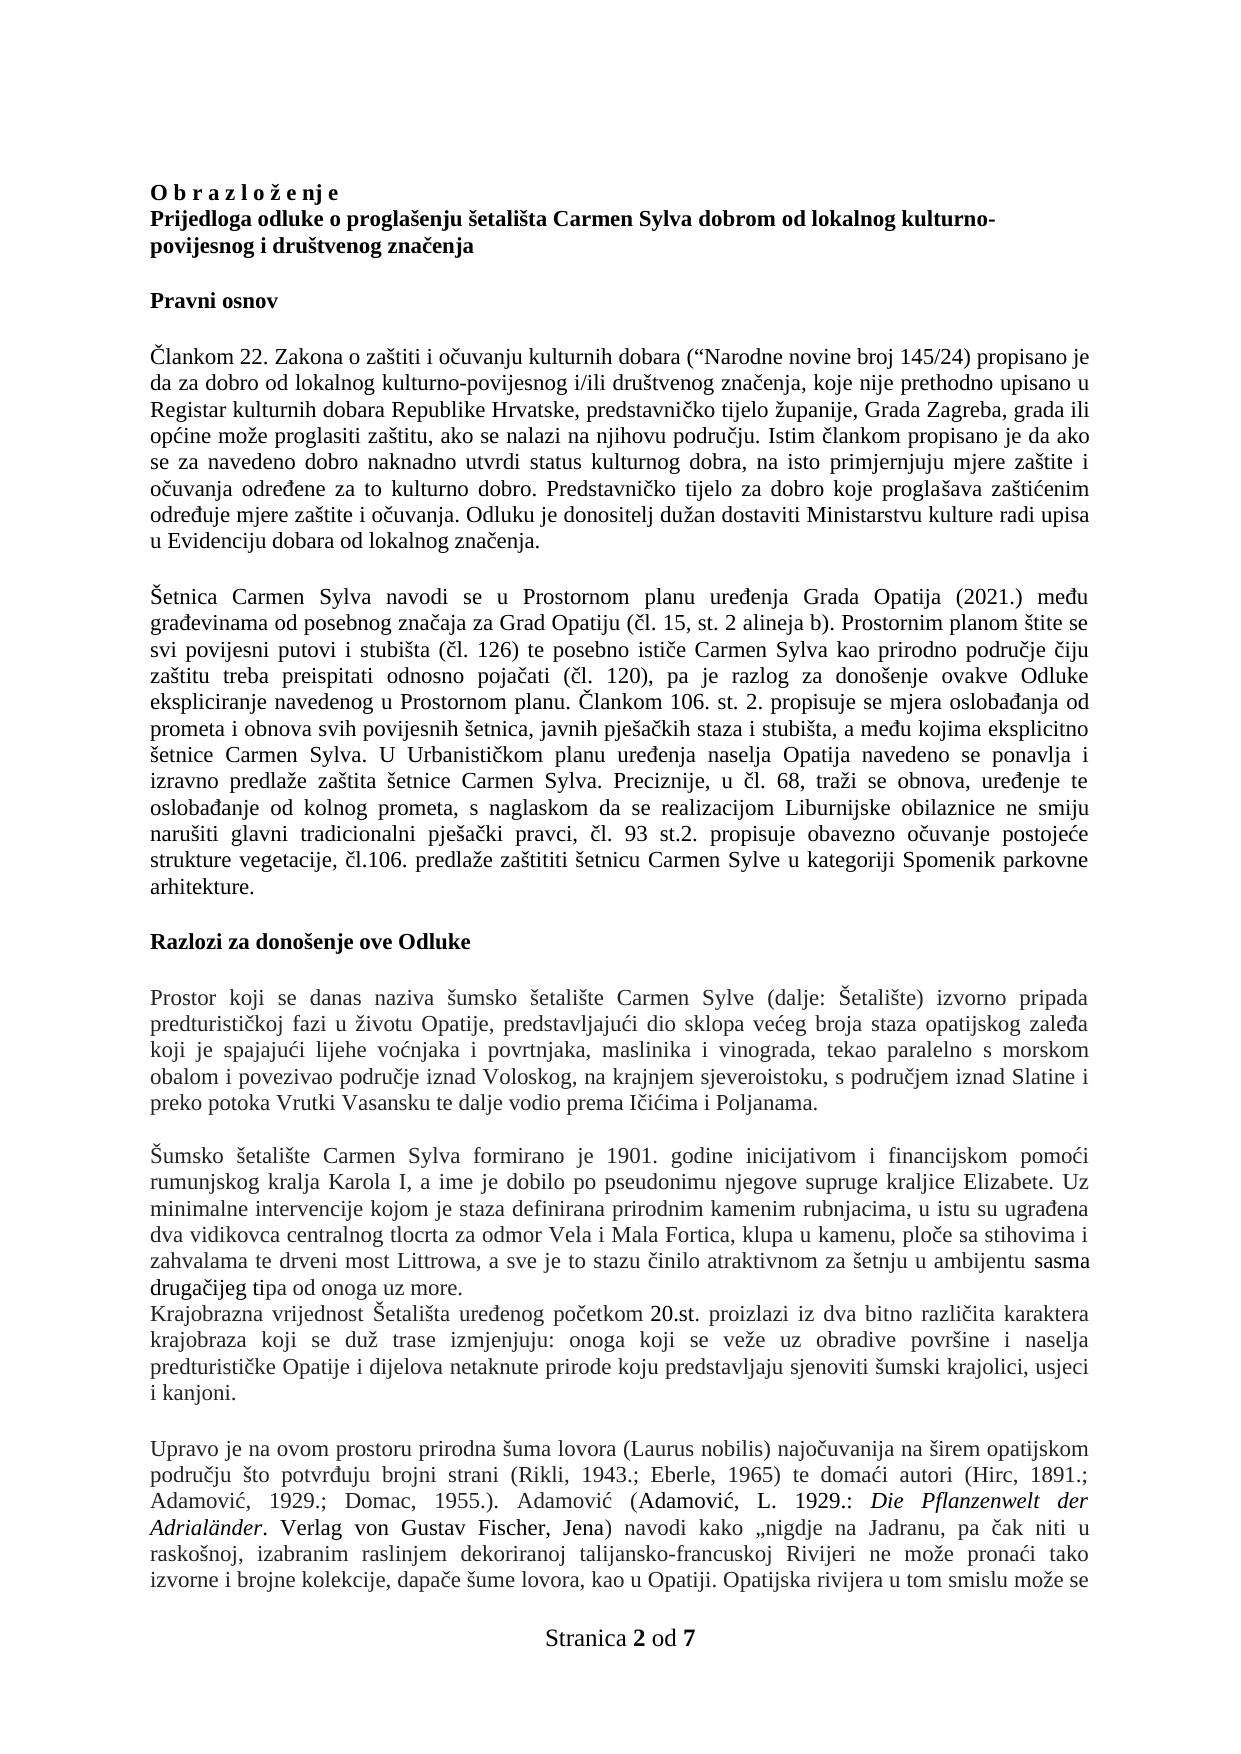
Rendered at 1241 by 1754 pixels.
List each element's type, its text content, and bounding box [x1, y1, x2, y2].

text O b r a z l o ž e nj e Prijedloga odluke o proglašenju šetališta Carmen Sylva dobrom od lokalnog kulturno-povijesnog i društvenog značenja [150, 179, 1090, 258]
text Šetnica Carmen Sylva navodi se u Prostornom planu uređenja Grada Opatija (2021.) među građevinama od posebnog značaja za Grad Opatiju (čl. 15, st. 2 alineja b). Prostornim planom štite se svi povijesni putovi i stubišta (čl. 126) te posebno ističe Carmen Sylva kao prirodno područje čiju zaštitu treba preispitati odnosno pojačati (čl. 120), pa je razlog za donošenje ovakve Odluke ekspliciranje navedenog u Prostornom planu. Člankom 106. st. 2. propisuje se mjera oslobađanja od prometa i obnova svih povijesnih šetnica, javnih pješačkih staza i stubišta, a među kojima eksplicitno šetnice Carmen Sylva. U Urbanističkom planu uređenja naselja Opatija navedeno se ponavlja i izravno predlaže zaštita šetnice Carmen Sylva. Preciznije, u čl. 68, traži se obnova, uređenje te oslobađanje od kolnog prometa, s naglaskom da se realizacijom Liburnijske obilaznice ne smiju narušiti glavni tradicionalni pješački pravci, čl. 93 st.2. propisuje obavezno očuvanje postojeće strukture vegetacije, čl.106. predlaže zaštititi šetnicu Carmen Sylve u kategoriji Spomenik parkovne arhitekture. [150, 583, 1090, 899]
text Razlozi za donošenje ove Odluke [150, 928, 1090, 955]
text Krajobrazna vrijednost Šetališta uređenog početkom 20.st. proizlazi iz dva bitno različita karaktera krajobraza koji se duž trase izmjenjuju: onoga koji se veže uz obradive površine i naselja predturističke Opatije i dijelova netaknute prirode koju predstavljaju sjenoviti šumski krajolici, usjeci i kanjoni. [150, 1300, 1090, 1406]
text Šumsko šetalište Carmen Sylva formirano je 1901. godine inicijativom i financijskom pomoći rumunjskog kralja Karola I, a ime je dobilo po pseudonimu njegove supruge kraljice Elizabete. Uz minimalne intervencije kojom je staza definirana prirodnim kamenim rubnjacima, u istu su ugrađena dva vidikovca centralnog tlocrta za odmor Vela i Mala Fortica, klupa u kamenu, ploče sa stihovima i zahvalama te drveni most Littrowa, a sve je to stazu činilo atraktivnom za šetnju u ambijentu sasma drugačijeg tipa od onoga uz more. [150, 1142, 1090, 1300]
text Prostor koji se danas naziva šumsko šetalište Carmen Sylve (dalje: Šetalište) izvorno pripada predturističkoj fazi u životu Opatije, predstavljajući dio sklopa većeg broja staza opatijskog zaleđa koji je spajajući lijehe voćnjaka i povrtnjaka, maslinika i vinograda, tekao paralelno s morskom obalom i povezivao područje iznad Voloskog, na krajnjem sjeveroistoku, s područjem iznad Slatine i preko potoka Vrutki Vasansku te dalje vodio prema Ičićima i Poljanama. [150, 984, 1090, 1116]
text Člankom 22. Zakona o zaštiti i očuvanju kulturnih dobara (“Narodne novine broj 145/24) propisano je da za dobro od lokalnog kulturno-povijesnog i/ili društvenog značenja, koje nije prethodno upisano u Registar kulturnih dobara Republike Hrvatske, predstavničko tijelo županije, Grada Zagreba, grada ili općine može proglasiti zaštitu, ako se nalazi na njihovu području. Istim člankom propisano je da ako se za navedeno dobro naknadno utvrdi status kulturnog dobra, na isto primjernjuju mjere zaštite i očuvanja određene za to kulturno dobro. Predstavničko tijelo za dobro koje proglašava zaštićenim određuje mjere zaštite i očuvanja. Odluku je donositelj dužan dostaviti Ministarstvu kulture radi upisa u Evidenciju dobara od lokalnog značenja. [150, 343, 1090, 554]
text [150, 1435, 1090, 1593]
text Pravni osnov [150, 287, 1090, 314]
